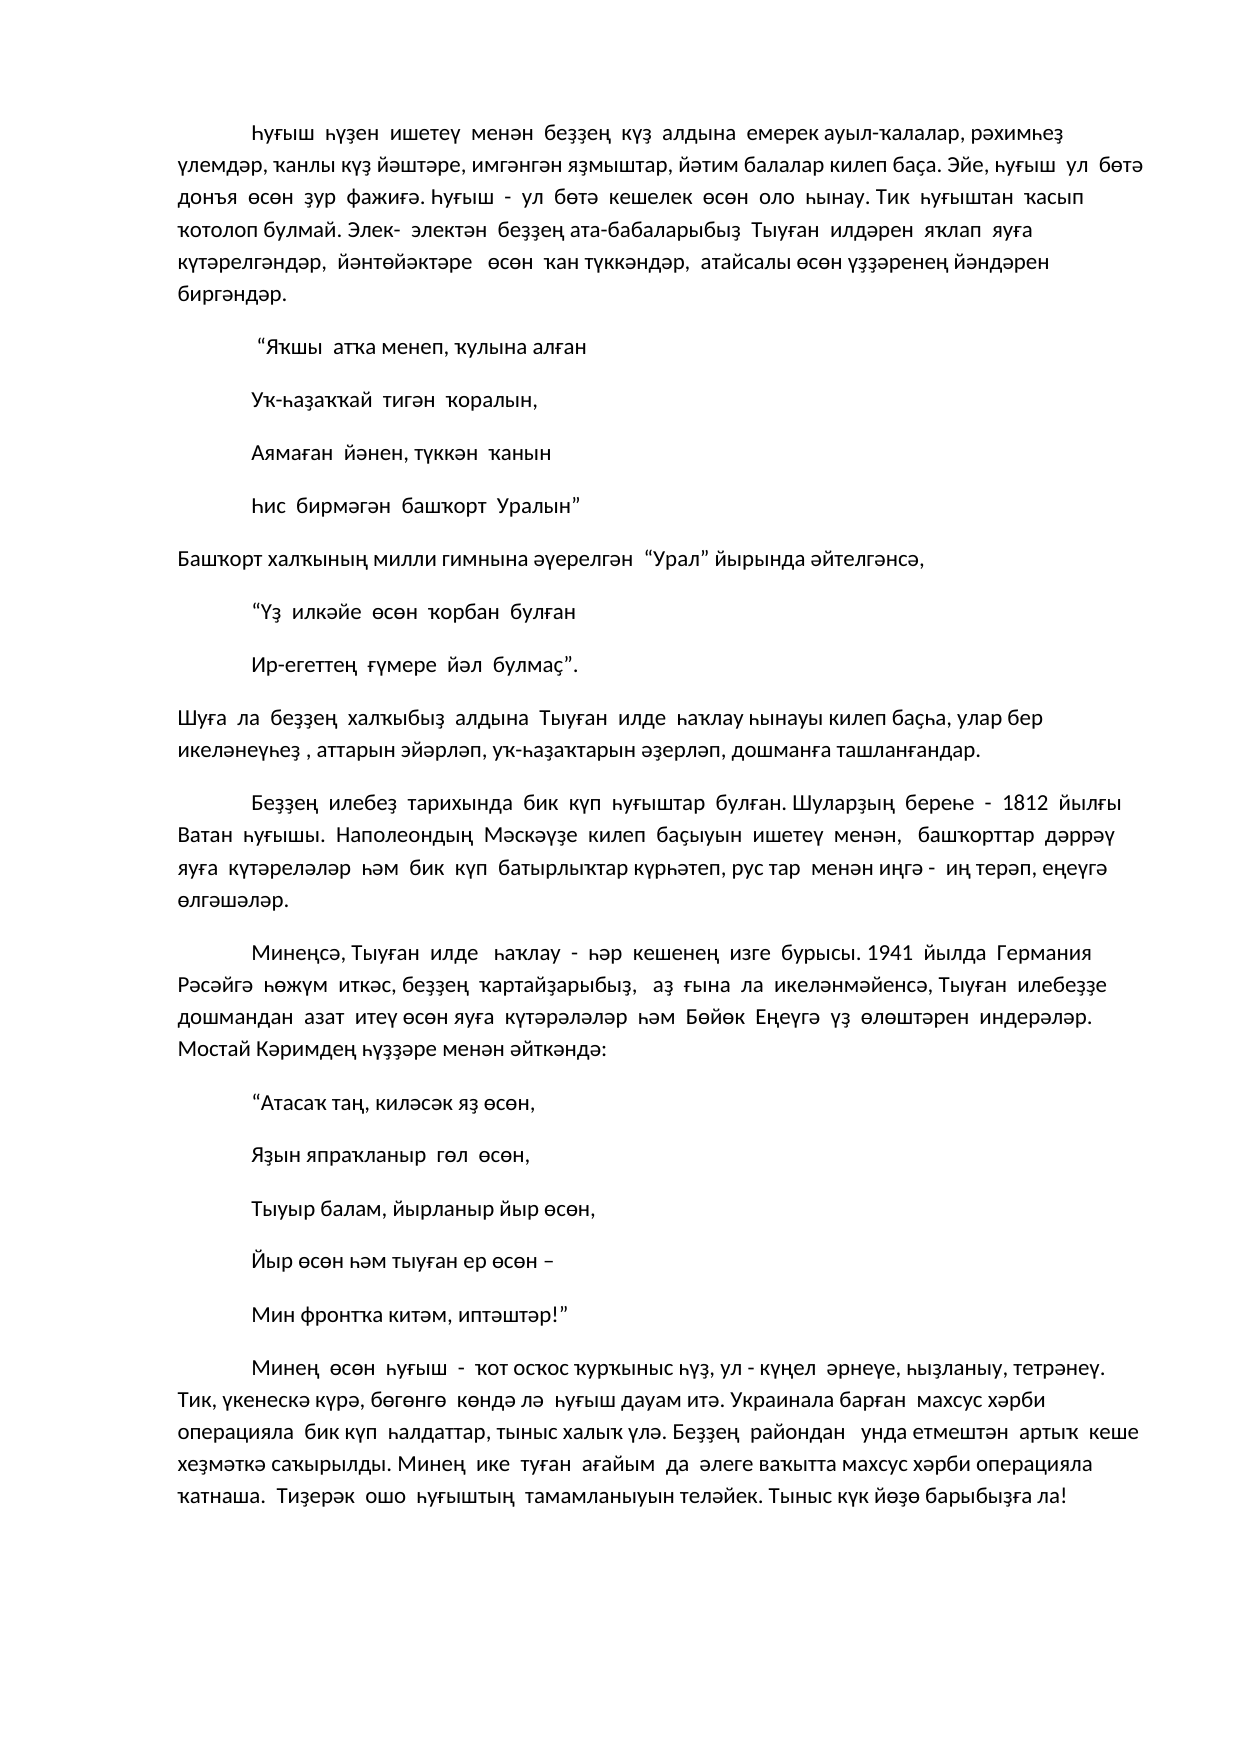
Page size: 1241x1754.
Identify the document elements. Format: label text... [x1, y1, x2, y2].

text Уҡ-һаҙаҡҡай тигән ҡоралын, [177, 385, 1152, 413]
text Минеңсә, Тыуған илде һаҡлау - һәр кешенең изге бурысы. 1941 йылда Германия Рәсәйгә һөжүм иткәс, беҙҙең ҡартайҙарыбыҙ, аҙ ғына ла икеләнмәйенсә, Тыуған илебеҙҙе дошмандан азат итеү өсөн яуға күтәрәләләр һәм Бөйөк Еңеүгә үҙ өлөштәрен индерәләр. Мостай Кәримдең һүҙҙәре менән әйткәндә: [177, 938, 1152, 1063]
text Аямаған йәнен, түккән ҡанын [177, 438, 1152, 466]
text Йыр өсөн һәм тыуған ер өсөн – [177, 1247, 1152, 1275]
text Минең өсөн һуғыш - ҡот осҡос ҡурҡыныс һүҙ, ул - күңел әрнеүе, һыҙланыу, тетрәнеү. Тик, үкенескә күрә, бөгөнгө көндә лә һуғыш дауам итә. Украинала барған махсус хәрби операцияла бик күп һалдаттар, тыныс халыҡ үлә. Беҙҙең райондан унда етмештән артыҡ кеше хеҙмәткә саҡырылды. Минең ике туған ағайым да әлеге ваҡытта махсус хәрби операцияла ҡатнаша. Тиҙерәк ошо һуғыштың тамамланыуын теләйек. Тыныс күк йөҙө барыбыҙға ла! [177, 1353, 1152, 1509]
text “Үҙ илкәйе өсөн ҡорбан булған [177, 597, 1152, 625]
text “Яҡшы атҡа менеп, ҡулына алған [177, 332, 1152, 360]
text Һис бирмәгән башҡорт Уралын” [177, 491, 1152, 519]
text Башҡорт халҡының милли гимнына әүерелгән “Урал” йырында әйтелгәнсә, [177, 544, 1152, 572]
text Беҙҙең илебеҙ тарихында бик күп һуғыштар булған. Шуларҙың береһе - 1812 йылғы Ватан һуғышы. Наполеондың Мәскәүҙе килеп баҫыуын ишетеү менән, башҡорттар дәррәү яуға күтәреләләр һәм бик күп батырлыҡтар күрһәтеп, рус тар менән иңгә - иң терәп, еңеүгә өлгәшәләр. [177, 788, 1152, 913]
text Ир-егеттең ғүмере йәл булмаҫ”. [177, 650, 1152, 678]
text Һуғыш һүҙен ишетеү менән беҙҙең күҙ алдына емерек ауыл-ҡалалар, рәхимһеҙ үлемдәр, ҡанлы күҙ йәштәре, имгәнгән яҙмыштар, йәтим балалар килеп баҫа. Эйе, һуғыш ул бөтә донъя өсөн ҙур фажиғә. Һуғыш - ул бөтә кешелек өсөн оло һынау. Тик һуғыштан ҡасып ҡотолоп булмай. Элек- электән беҙҙең ата-бабаларыбыҙ Тыуған илдәрен яҡлап яуға күтәрелгәндәр, йәнтөйәктәре өсөн ҡан түккәндәр, атайсалы өсөн үҙҙәренең йәндәрен биргәндәр. [177, 118, 1152, 307]
text Тыуыр балам, йырланыр йыр өсөн, [177, 1194, 1152, 1222]
text Мин фронтҡа китәм, иптәштәр!” [177, 1300, 1152, 1328]
text Яҙын япраҡланыр гөл өсөн, [177, 1141, 1152, 1169]
text “Атасаҡ таң, киләсәк яҙ өсөн, [177, 1088, 1152, 1116]
text Шуға ла беҙҙең халҡыбыҙ алдына Тыуған илде һаҡлау һынауы килеп баҫһа, улар бер икеләнеүһеҙ , аттарын эйәрләп, уҡ-һаҙаҡтарын әҙерләп, дошманға ташланғандар. [177, 703, 1152, 763]
